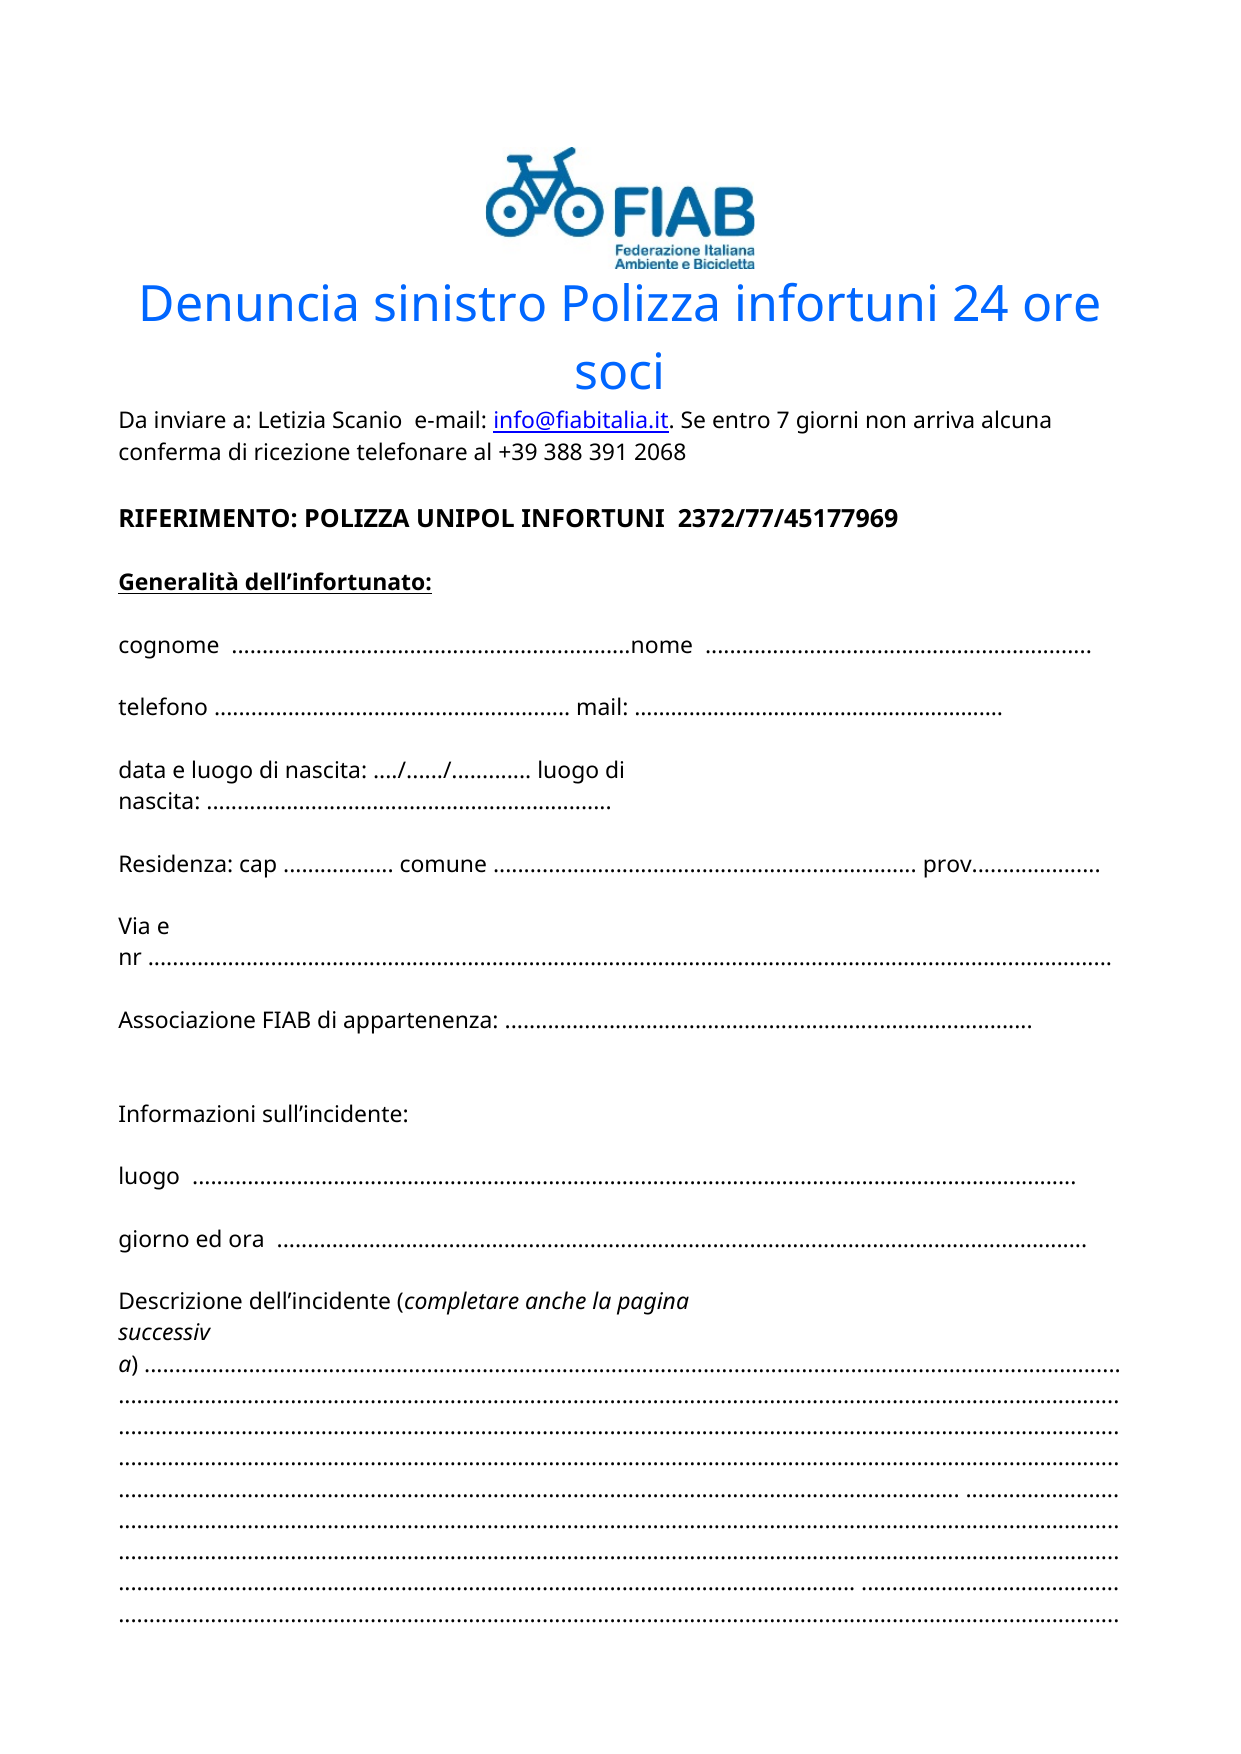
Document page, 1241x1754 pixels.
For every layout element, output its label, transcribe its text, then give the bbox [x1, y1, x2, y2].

text giorno ed ora .................................................................................................................................... [118, 1223, 1122, 1254]
text Generalità dell’infortunato: [118, 566, 1122, 598]
text Residenza: cap .................. comune ..................................................................... prov..................... [118, 848, 1122, 879]
text telefono .......................................................... mail: ……………………………………………………. [118, 691, 1122, 723]
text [118, 1285, 1122, 1629]
text Informazioni sull’incidente: [118, 1098, 1122, 1129]
text cognome .................................................................nome ............................................................... [118, 629, 1122, 660]
picture [485, 147, 755, 269]
text Associazione FIAB di appartenenza: ...................................................................................... [118, 1004, 1122, 1035]
text Via e nr ............................................................................................................................................................. [118, 910, 1122, 973]
text data e luogo di nascita: ..../....../............. luogo di nascita: .................................................................. [118, 754, 1122, 816]
text luogo ................................................................................................................................................ [118, 1160, 1122, 1191]
text Denuncia sinistro Polizza infortuni 24 ore soci [118, 268, 1122, 404]
text Da inviare a: Letizia Scanio e-mail: info@fiabitalia.it. Se entro 7 giorni non arriva alcuna conferma di ricezione telefonare al +39 388 391 2068 [118, 404, 1122, 467]
text RIFERIMENTO: POLIZZA UNIPOL INFORTUNI 2372/77/45177969 [118, 501, 1122, 535]
